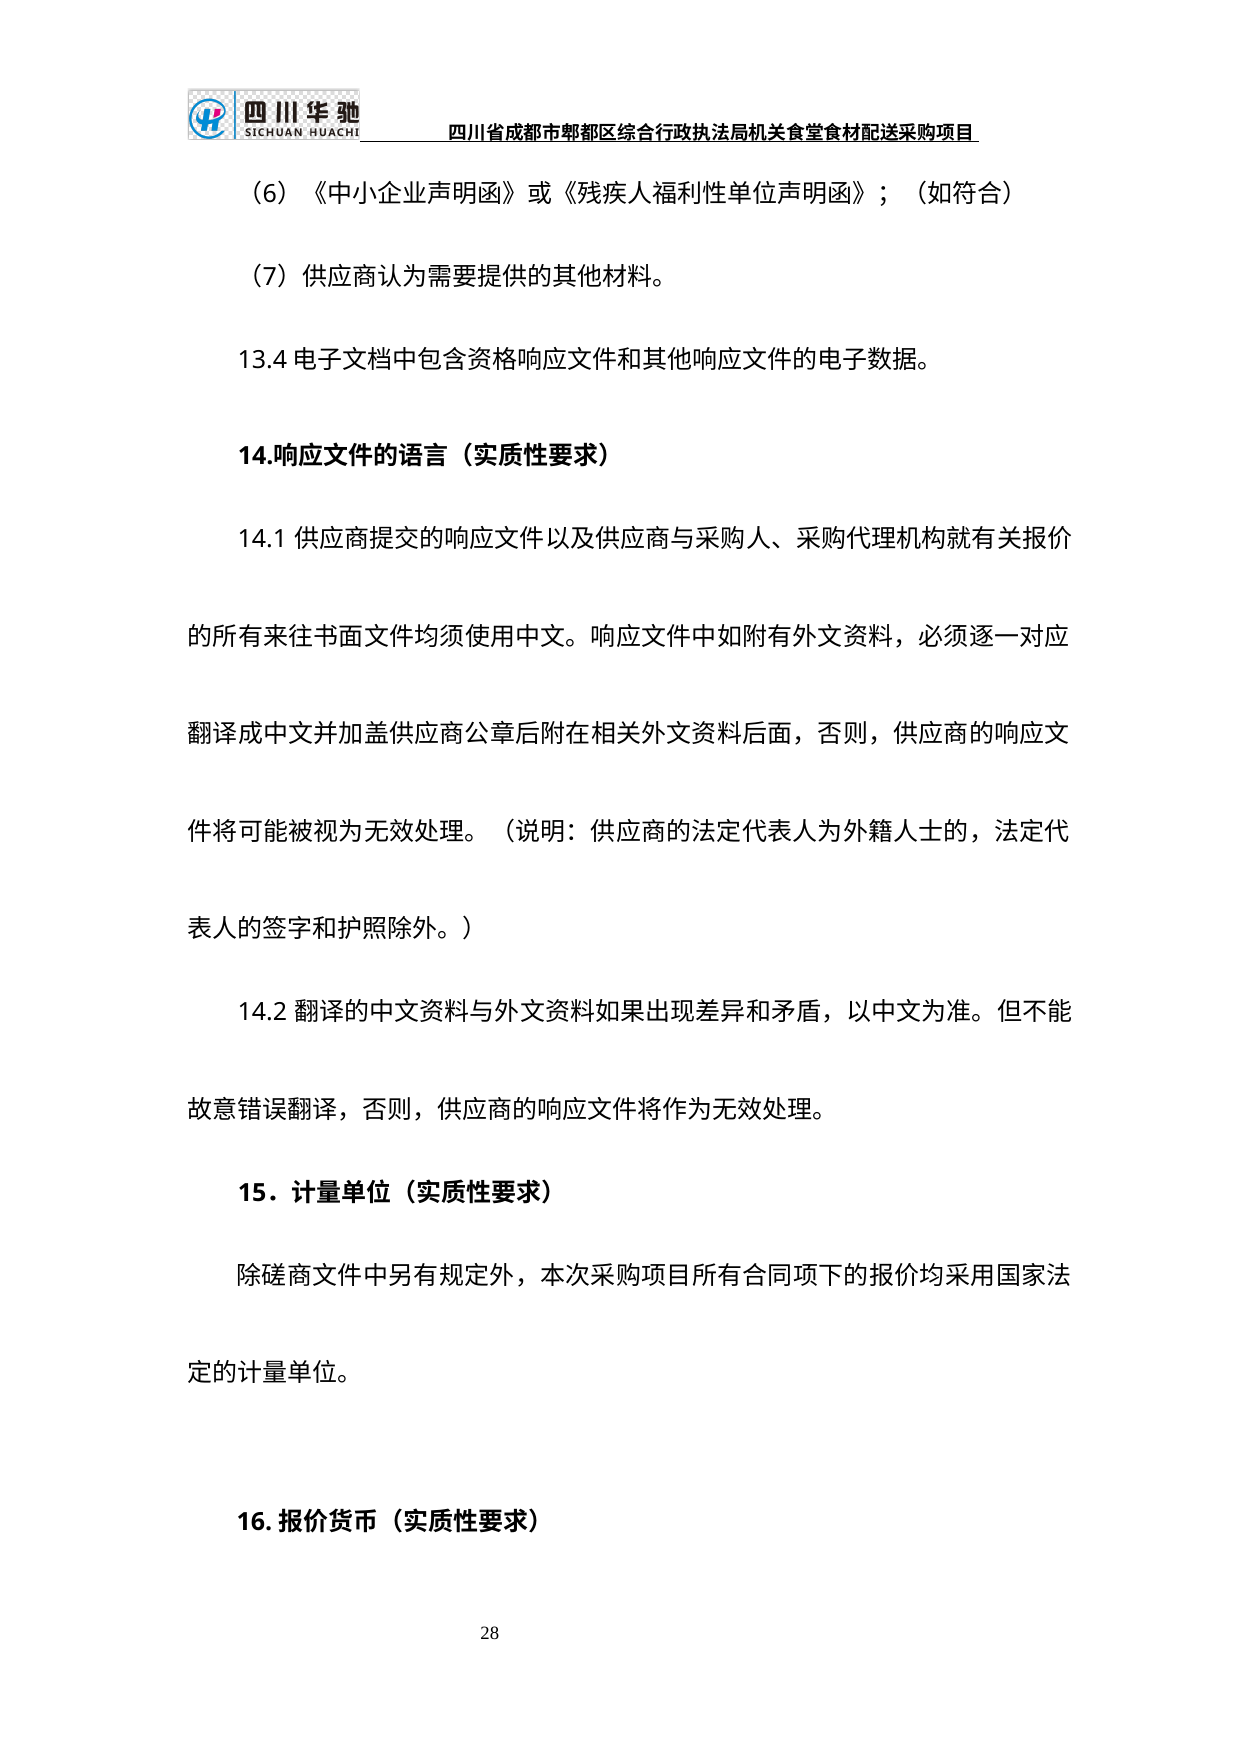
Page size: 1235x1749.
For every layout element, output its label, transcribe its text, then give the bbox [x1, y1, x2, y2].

subtitle 15．计量单位（实质性要求） [187, 1158, 1073, 1223]
text 14.2 翻译的中文资料与外文资料如果出现差异和矛盾，以中文为准。但不能故意错误翻译，否则，供应商的响应文件将作为无效处理。 [187, 977, 1073, 1140]
picture [187, 88, 360, 140]
text 14.1 供应商提交的响应文件以及供应商与采购人、采购代理机构就有关报价的所有来往书面文件均须使用中文。响应文件中如附有外文资料，必须逐一对应翻译成中文并加盖供应商公章后附在相关外文资料后面，否则，供应商的响应文件将可能被视为无效处理。（说明：供应商的法定代表人为外籍人士的，法定代表人的签字和护照除外。） [187, 504, 1073, 959]
text 13.4电子文档中包含资格响应文件和其他响应文件的电子数据。 [187, 325, 1073, 390]
text 16. 报价货币（实质性要求） [187, 1487, 1073, 1552]
text （7）供应商认为需要提供的其他材料。 [187, 242, 1073, 307]
text 除磋商文件中另有规定外，本次采购项目所有合同项下的报价均采用国家法定的计量单位。 [187, 1241, 1073, 1403]
subtitle 14.响应文件的语言（实质性要求） [187, 421, 1073, 486]
text （6）《中小企业声明函》或《残疾人福利性单位声明函》；（如符合） [187, 159, 1073, 224]
